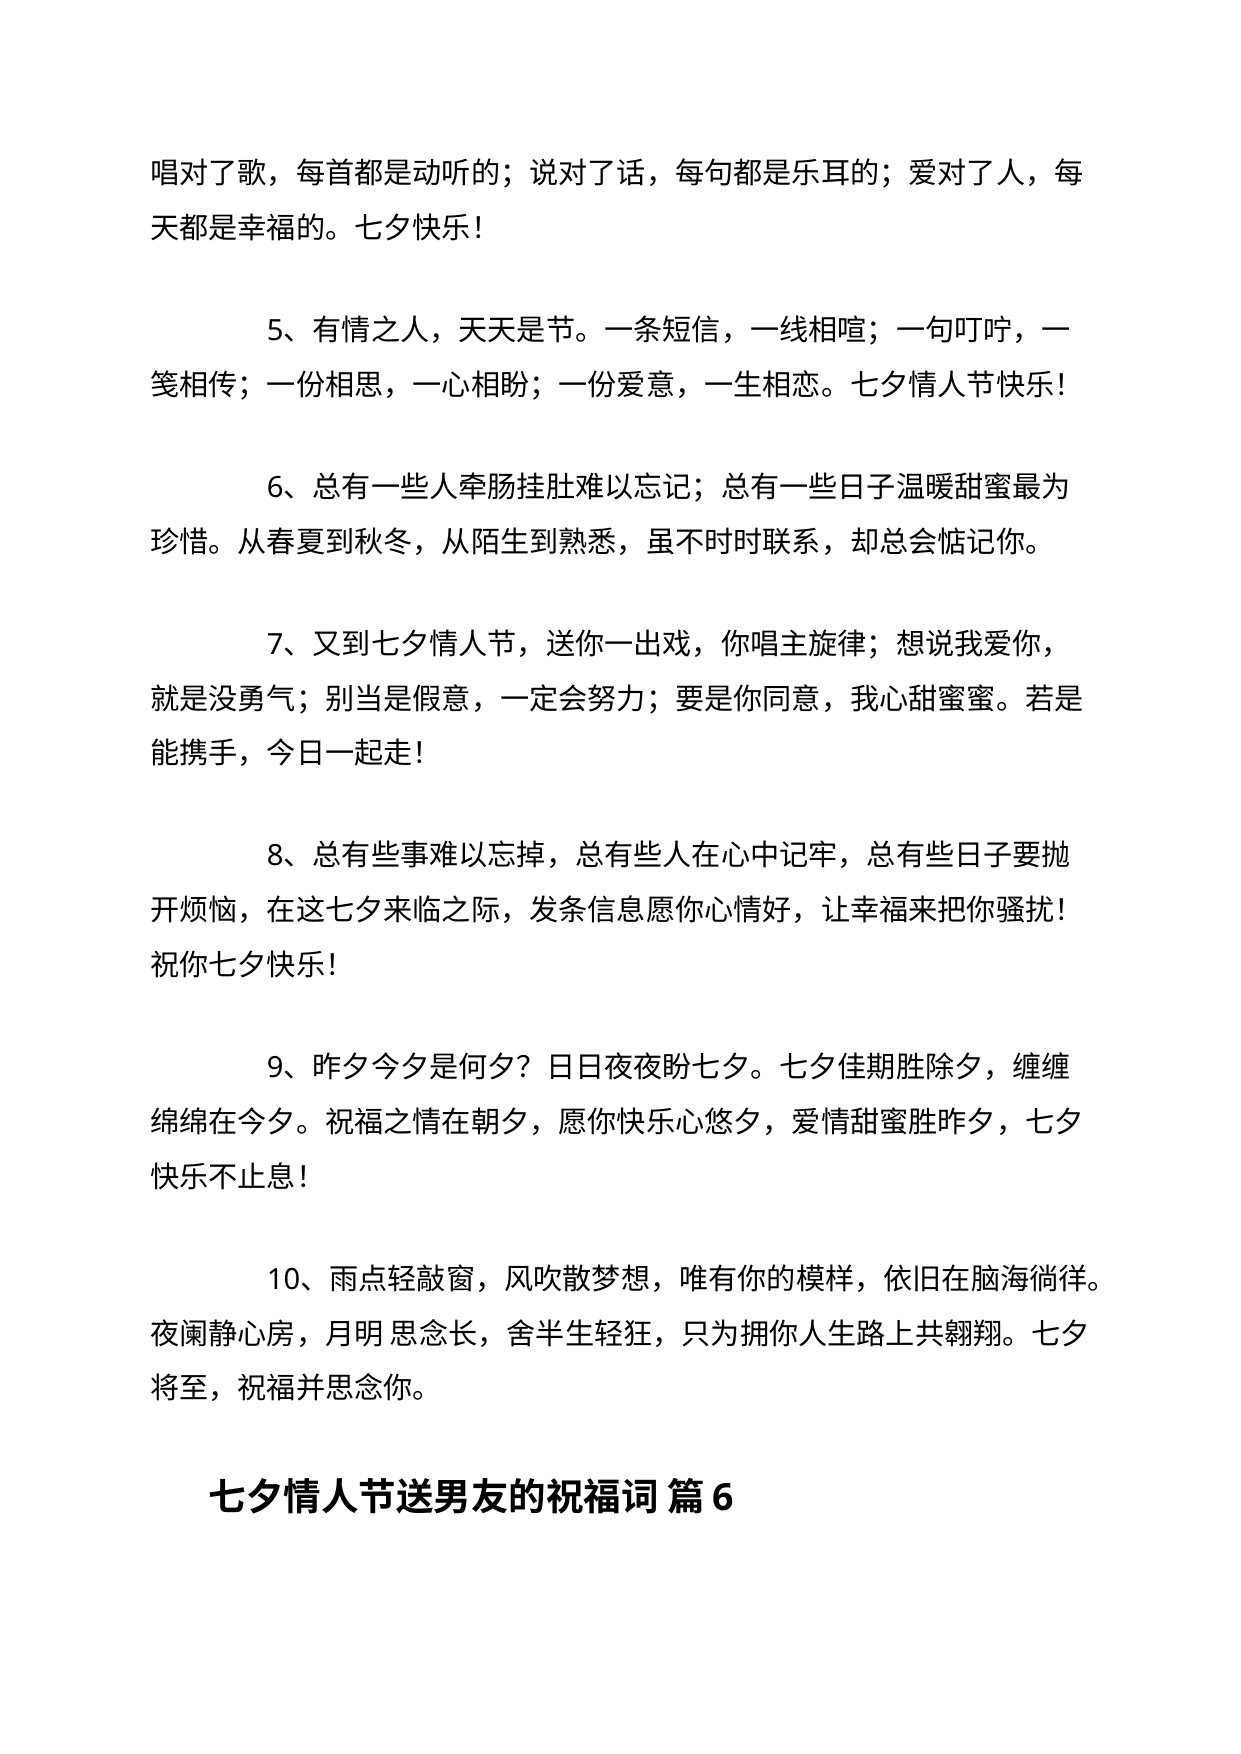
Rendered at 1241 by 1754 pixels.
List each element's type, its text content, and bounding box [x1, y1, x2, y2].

text 10、雨点轻敲窗，风吹散梦想，唯有你的模样，依旧在脑海徜徉。夜阑静心房，月明 思念长，舍半生轻狂，只为拥你人生路上共翱翔。七夕将至，祝福并思念你。 [150, 1255, 1090, 1407]
text 9、昨夕今夕是何夕？日日夜夜盼七夕。七夕佳期胜除夕，缠缠绵绵在今夕。祝福之情在朝夕，愿你快乐心悠夕，爱情甜蜜胜昨夕，七夕快乐不止息！ [150, 1043, 1090, 1196]
text 5、有情之人，天天是节。一条短信，一线相喧；一句叮咛，一笺相传；一份相思，一心相盼；一份爱意，一生相恋。七夕情人节快乐！ [150, 307, 1090, 404]
text 6、总有一些人牵肠挂肚难以忘记；总有一些日子温暖甜蜜最为珍惜。从春夏到秋冬，从陌生到熟悉，虽不时时联系，却总会惦记你。 [150, 463, 1090, 561]
text 七夕情人节送男友的祝福词 篇6 [150, 1467, 1090, 1521]
text 7、又到七夕情人节，送你一出戏，你唱主旋律；想说我爱你，就是没勇气；别当是假意，一定会努力；要是你同意，我心甜蜜蜜。若是能携手，今日一起走！ [150, 620, 1090, 772]
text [150, 150, 1090, 247]
text 8、总有些事难以忘掉，总有些人在心中记牢，总有些日子要抛开烦恼，在这七夕来临之际，发条信息愿你心情好，让幸福来把你骚扰！祝你七夕快乐！ [150, 832, 1090, 984]
